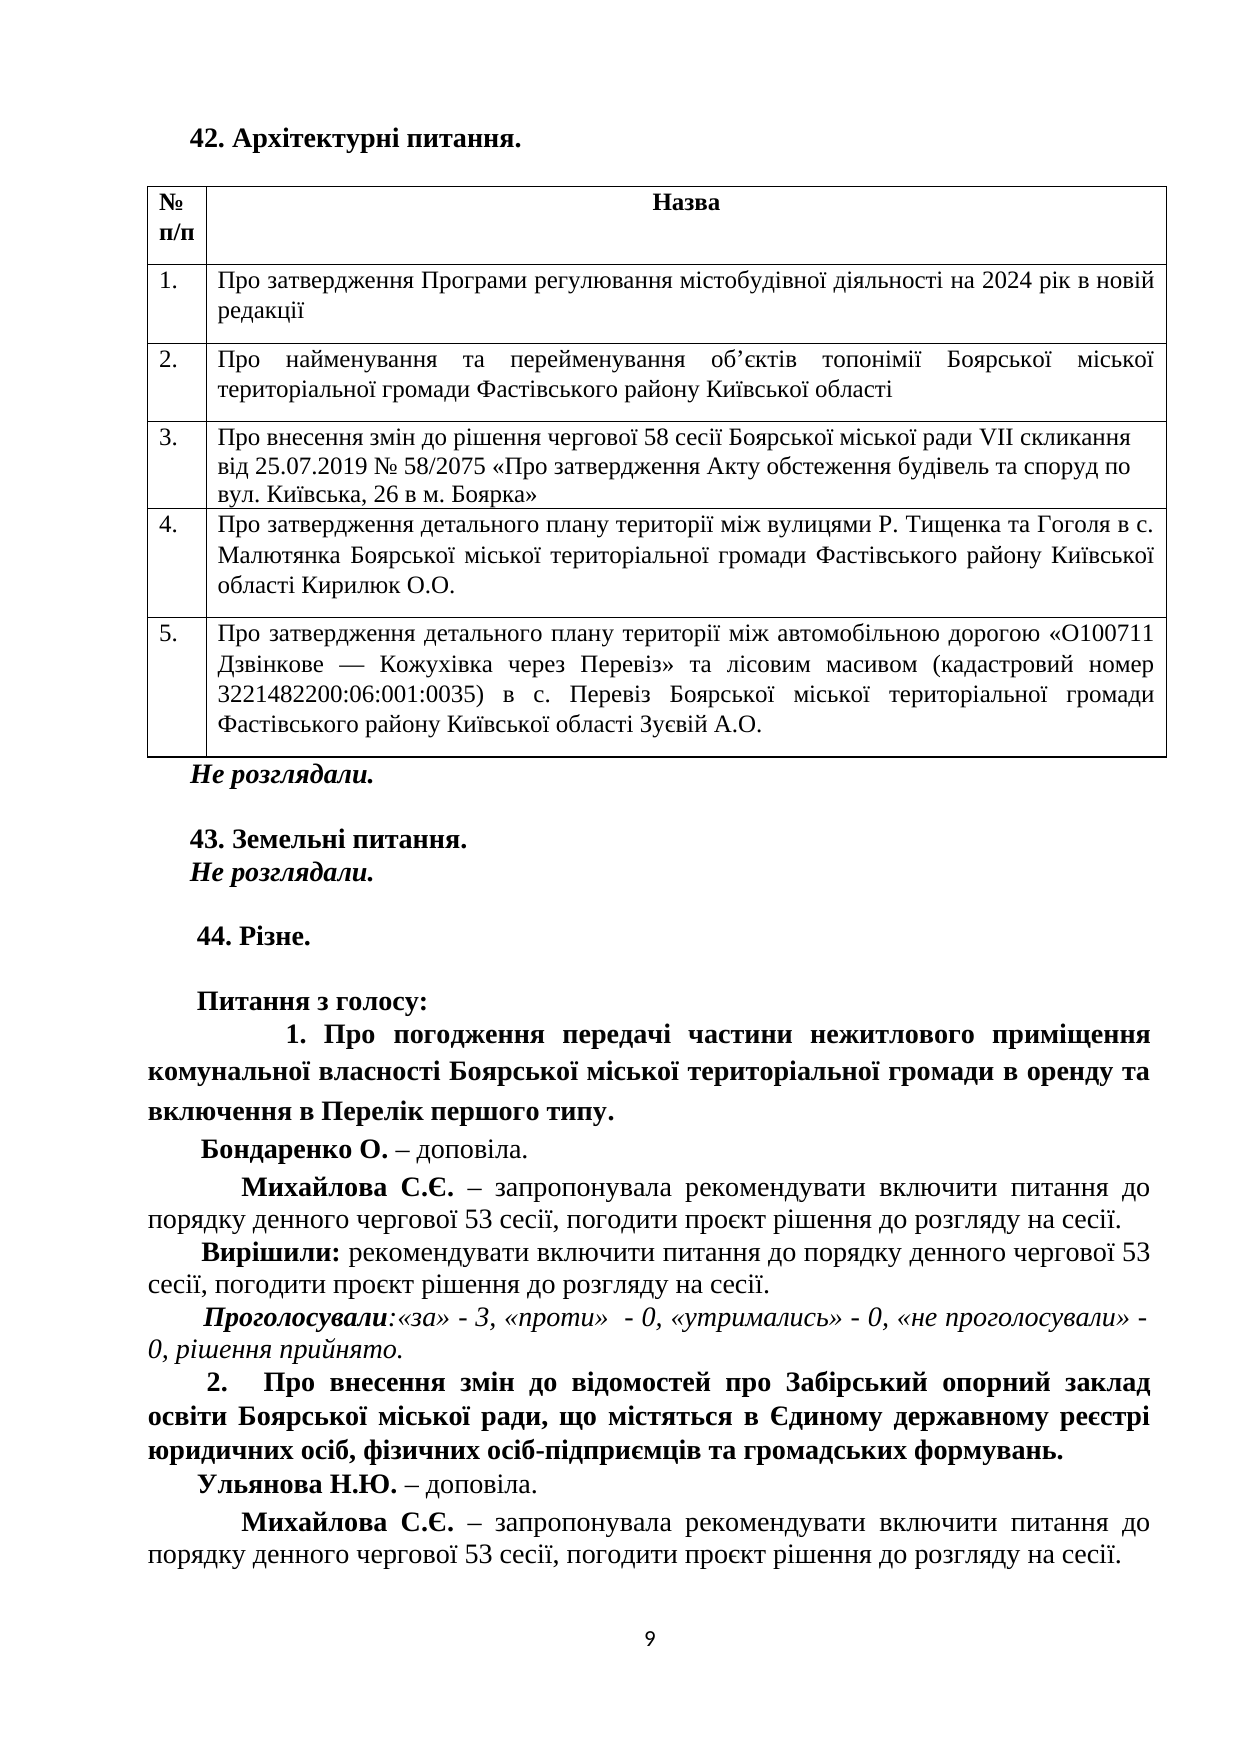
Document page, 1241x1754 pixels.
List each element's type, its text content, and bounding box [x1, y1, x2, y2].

table_cell Про внесення змін до рішення чергової 58 сесії Боярської міської ради VII скликання від 25.07.2019 № 58/2075 «Про затвердження Акту обстеження будівель та споруд по вул. Київська, 26 в м. Боярка» [207, 422, 1166, 508]
text Не розглядали. [148, 855, 1152, 887]
table_cell Про затвердження Програми регулювання містобудівної діяльності на 2024 рік в новій редакції [207, 265, 1166, 343]
text Питання з голосу: [148, 984, 1152, 1017]
text Бондаренко О. – доповіла. [148, 1132, 1152, 1165]
text 1. Про погодження передачі частини нежитлового приміщення комунальної власності Боярської міської територіальної громади в оренду та включення в Перелік першого типу. [148, 1017, 1152, 1127]
table_header Назва [207, 187, 1166, 264]
table_cell Про затвердження детального плану території між вулицями Р. Тищенка та Гоголя в с. Малютянка Боярської міської територіальної громади Фастівського району Київської області Кирилюк О.О. [207, 509, 1166, 617]
text Ульянова Н.Ю. – доповіла. [148, 1467, 1152, 1500]
table_header № п/п [148, 187, 206, 264]
text Не розглядали. [148, 758, 1152, 790]
text 43. Земельні питання. [148, 822, 1152, 855]
text 2. Про внесення змін до відомостей про Забірський опорний заклад освіти Боярської міської ради, що містяться в Єдиному державному реєстрі юридичних осіб, фізичних осіб-підприємців та громадських формувань. [148, 1364, 1152, 1466]
table_cell 4. [148, 509, 206, 617]
table_cell 5. [148, 618, 206, 756]
text 44. Різне. [148, 919, 1152, 952]
text Проголосували:«за» - 3, «проти» - 0, «утримались» - 0, «не проголосували» - 0, рішення прийнято. [148, 1300, 1152, 1364]
text Михайлова С.Є. – запропонувала рекомендувати включити питання до порядку денного чергової 53 сесії, погодити проєкт рішення до розгляду на сесії. [148, 1170, 1152, 1235]
text 42. Архітектурні питання. [148, 121, 1152, 153]
table_cell 3. [148, 422, 206, 508]
table_cell 2. [148, 344, 206, 421]
text Михайлова С.Є. – запропонувала рекомендувати включити питання до порядку денного чергової 53 сесії, погодити проєкт рішення до розгляду на сесії. [148, 1504, 1152, 1569]
table_cell Про найменування та перейменування об’єктів топонімії Боярської міської територіальної громади Фастівського району Київської області [207, 344, 1166, 421]
text Вирішили: рекомендувати включити питання до порядку денного чергової 53 сесії, погодити проєкт рішення до розгляду на сесії. [148, 1235, 1152, 1300]
table_cell Про затвердження детального плану території між автомобільною дорогою «О100711 Дзвінкове — Кожухівка через Перевіз» та лісовим масивом (кадастровий номер 3221482200:06:001:0035) в с. Перевіз Боярської міської територіальної громади Фастівського району Київської області Зуєвій А.О. [207, 618, 1166, 756]
table_cell 1. [148, 265, 206, 343]
